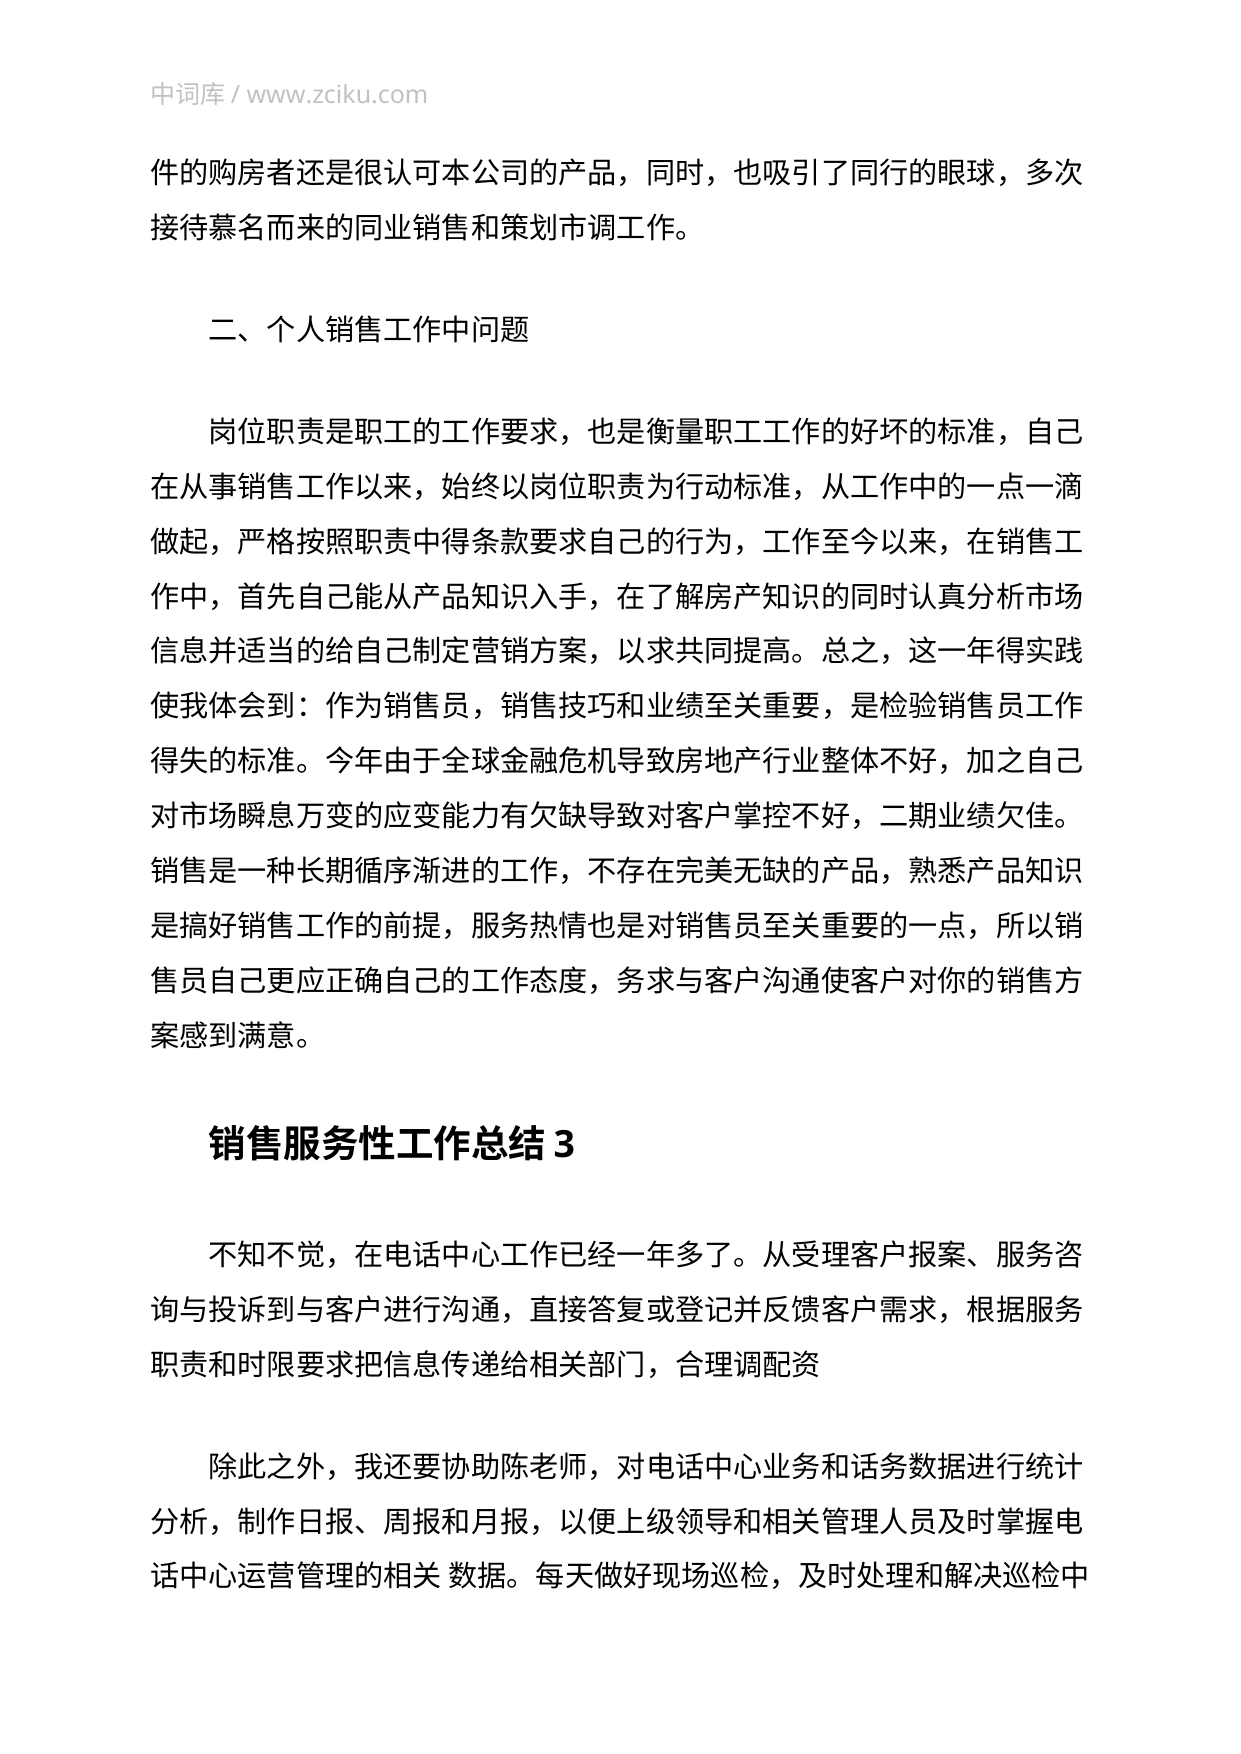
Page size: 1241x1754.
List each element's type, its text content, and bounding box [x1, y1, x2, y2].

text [150, 150, 1090, 247]
text 二、个人销售工作中问题 [150, 307, 1090, 349]
text 不知不觉，在电话中心工作已经一年多了。从受理客户报案、服务咨询与投诉到与客户进行沟通，直接答复或登记并反馈客户需求，根据服务职责和时限要求把信息传递给相关部门，合理调配资 [150, 1232, 1090, 1384]
text 岗位职责是职工的工作要求，也是衡量职工工作的好坏的标准，自己在从事销售工作以来，始终以岗位职责为行动标准，从工作中的一点一滴做起，严格按照职责中得条款要求自己的行为，工作至今以来，在销售工作中，首先自己能从产品知识入手，在了解房产知识的同时认真分析市场信息并适当的给自己制定营销方案，以求共同提高。总之，这一年得实践使我体会到：作为销售员，销售技巧和业绩至关重要，是检验销售员工作得失的标准。今年由于全球金融危机导致房地产行业整体不好，加之自己对市场瞬息万变的应变能力有欠缺导致对客户掌控不好，二期业绩欠佳。销售是一种长期循序渐进的工作，不存在完美无缺的产品，熟悉产品知识是搞好销售工作的前提，服务热情也是对销售员至关重要的一点，所以销售员自己更应正确自己的工作态度，务求与客户沟通使客户对你的销售方案感到满意。 [150, 408, 1090, 1054]
text 销售服务性工作总结3 [150, 1114, 1090, 1168]
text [150, 1443, 1090, 1595]
